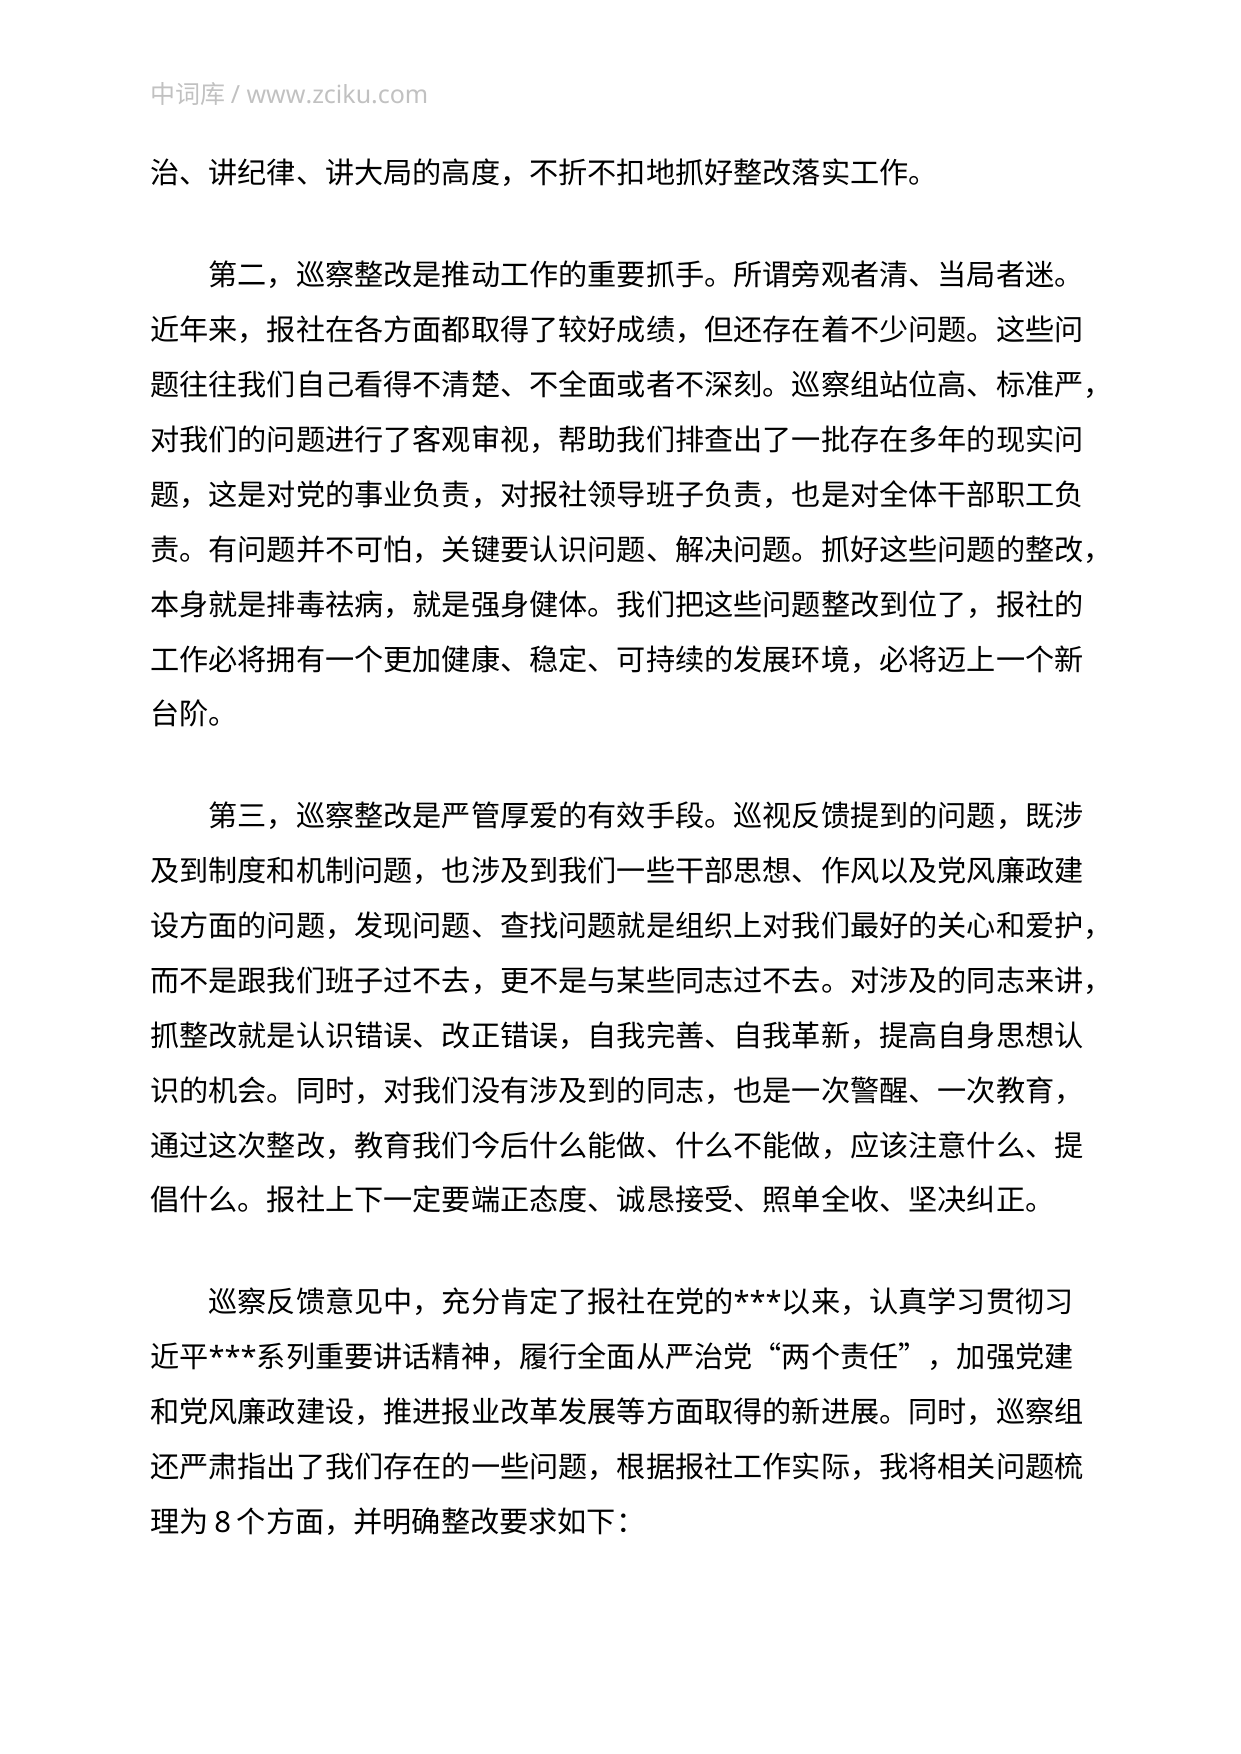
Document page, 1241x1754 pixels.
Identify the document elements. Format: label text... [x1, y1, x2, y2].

text 第二，巡察整改是推动工作的重要抓手。所谓旁观者清、当局者迷。近年来，报社在各方面都取得了较好成绩，但还存在着不少问题。这些问题往往我们自己看得不清楚、不全面或者不深刻。巡察组站位高、标准严，对我们的问题进行了客观审视，帮助我们排查出了一批存在多年的现实问题，这是对党的事业负责，对报社领导班子负责，也是对全体干部职工负责。有问题并不可怕，关键要认识问题、解决问题。抓好这些问题的整改，本身就是排毒祛病，就是强身健体。我们把这些问题整改到位了，报社的工作必将拥有一个更加健康、稳定、可持续的发展环境，必将迈上一个新台阶。 [150, 252, 1090, 733]
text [150, 150, 1090, 192]
text 巡察反馈意见中，充分肯定了报社在党的***以来，认真学习贯彻习近平***系列重要讲话精神，履行全面从严治党“两个责任”，加强党建和党风廉政建设，推进报业改革发展等方面取得的新进展。同时，巡察组还严肃指出了我们存在的一些问题，根据报社工作实际，我将相关问题梳理为8个方面，并明确整改要求如下： [150, 1279, 1090, 1541]
text 第三，巡察整改是严管厚爱的有效手段。巡视反馈提到的问题，既涉及到制度和机制问题，也涉及到我们一些干部思想、作风以及党风廉政建设方面的问题，发现问题、查找问题就是组织上对我们最好的关心和爱护，而不是跟我们班子过不去，更不是与某些同志过不去。对涉及的同志来讲，抓整改就是认识错误、改正错误，自我完善、自我革新，提高自身思想认识的机会。同时，对我们没有涉及到的同志，也是一次警醒、一次教育，通过这次整改，教育我们今后什么能做、什么不能做，应该注意什么、提倡什么。报社上下一定要端正态度、诚恳接受、照单全收、坚决纠正。 [150, 793, 1090, 1219]
